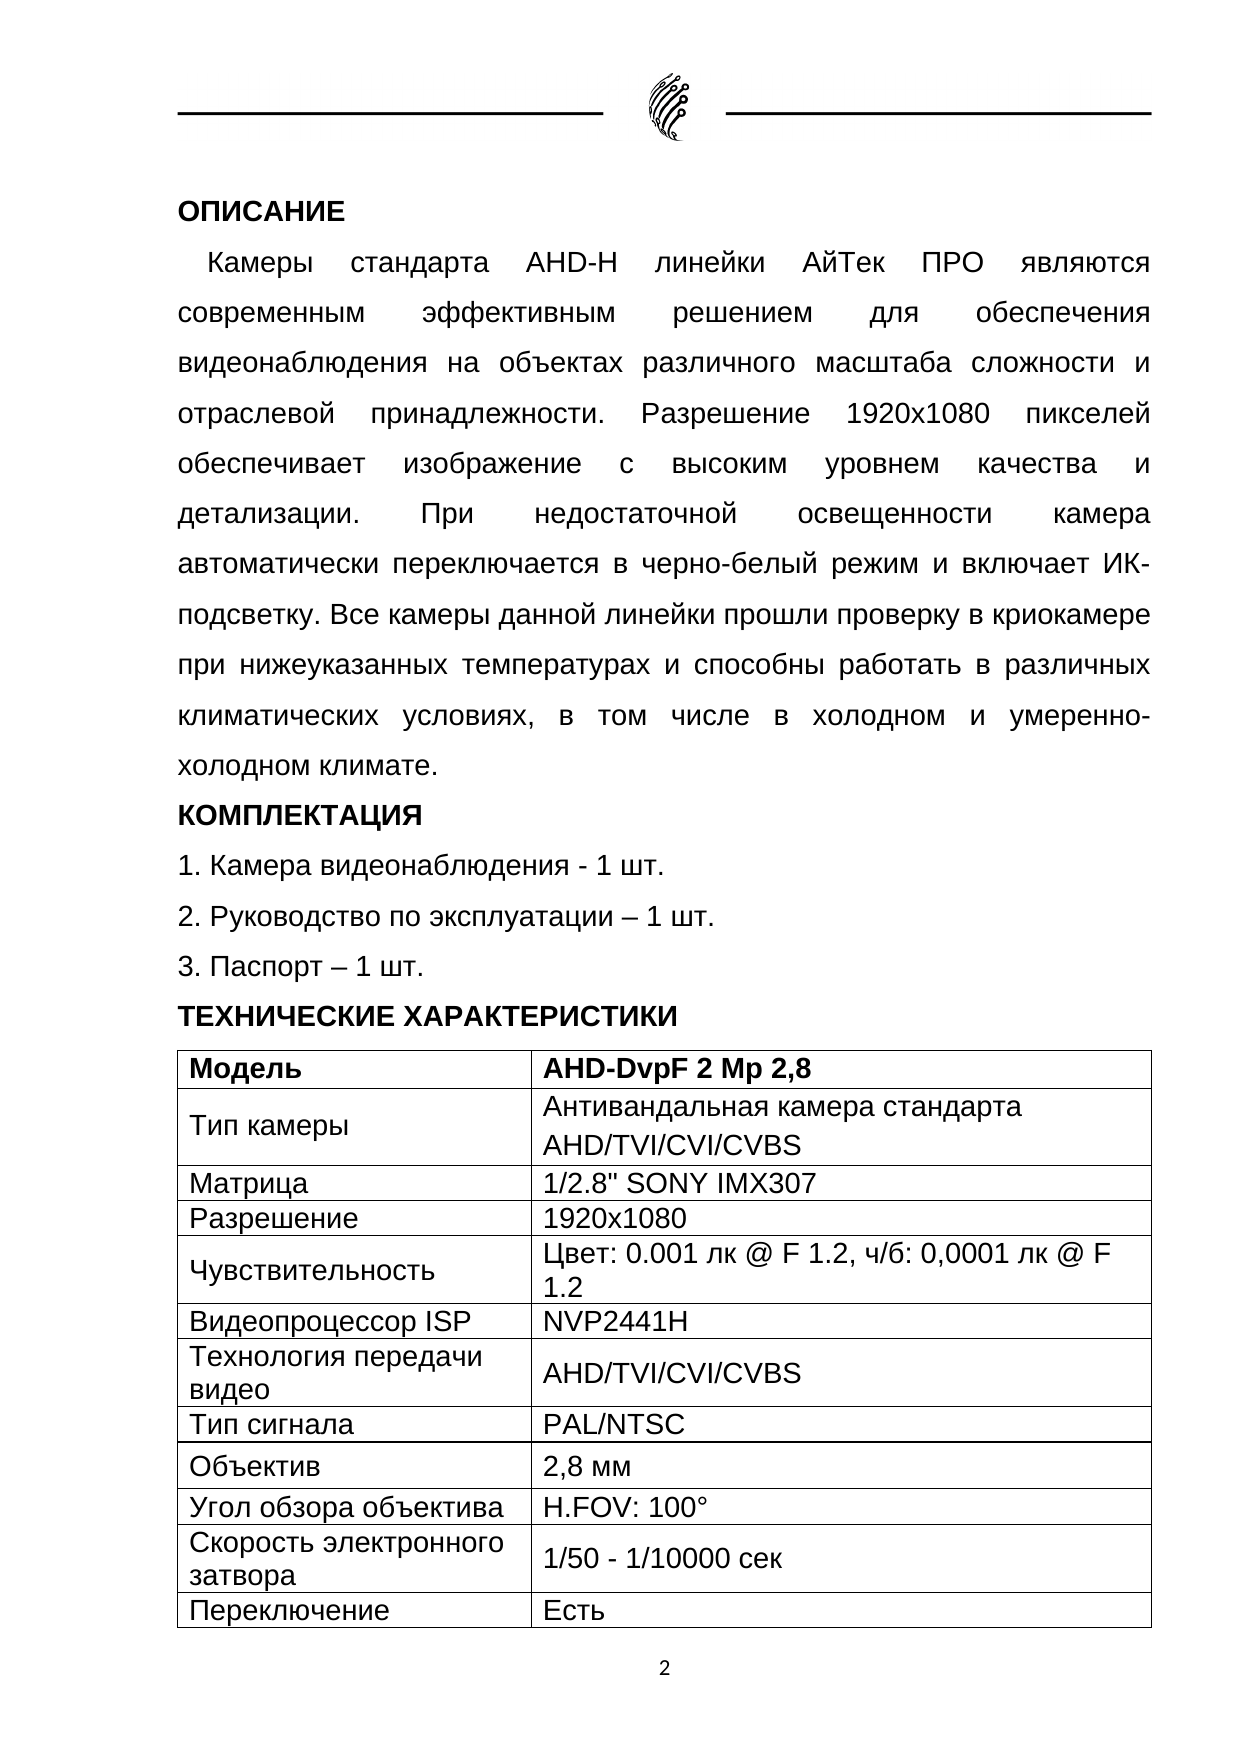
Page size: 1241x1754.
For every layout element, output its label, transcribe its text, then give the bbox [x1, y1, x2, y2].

table_cell Матрица [178, 1166, 531, 1200]
table_cell PAL/NTSC [532, 1407, 1151, 1441]
table_cell Угол обзора объектива [178, 1489, 531, 1524]
table_cell Чувствительность [178, 1236, 531, 1303]
table_cell Тип сигнала [178, 1407, 531, 1441]
text 2. Руководство по эксплуатации – 1 шт. [177, 899, 1152, 932]
text ТЕХНИЧЕСКИЕ ХАРАКТЕРИСТИКИ [177, 999, 1152, 1033]
table_header Модель [178, 1051, 531, 1088]
table_header AHD-DvpF 2 Mp 2,8 [532, 1051, 1151, 1088]
text Камеры стандарта AHD-H линейки АйТек ПРО являются современным эффективным решением для обеспечения видеонаблюдения на объектах различного масштаба сложности и отраслевой принадлежности. Разрешение 1920x1080 пикселей обеспечивает изображение с высоким уровнем качества и детализации. При недостаточной освещенности камера автоматически переключается в черно-белый режим и включает ИК-подсветку. Все камеры данной линейки прошли проверку в криокамере при нижеуказанных температурах и способны работать в различных климатических условиях, в том числе в холодном и умеренно-холодном климате. [177, 245, 1152, 781]
table_cell Скорость электронного затвора [178, 1525, 531, 1592]
table_cell Цвет: 0.001 лк @ F 1.2, ч/б: 0,0001 лк @ F 1.2 [532, 1236, 1151, 1303]
table_cell Переключение «День/ночь» [178, 1593, 531, 1627]
table_cell Разрешение [178, 1201, 531, 1235]
text 1. Камера видеонаблюдения - 1 шт. [177, 848, 1152, 882]
table_cell 1/2.8" SONY IMX307 [532, 1166, 1151, 1200]
table_cell AHD/TVI/CVI/CVBS [532, 1339, 1151, 1406]
table_cell 1920x1080 [532, 1201, 1151, 1235]
table_cell 1/50 - 1/10000 сек [532, 1525, 1151, 1592]
text ОПИСАНИЕ [177, 194, 1166, 228]
text КОМПЛЕКТАЦИЯ [177, 798, 1152, 832]
table_cell H.FOV: 100° [532, 1489, 1151, 1524]
text 3. Паспорт – 1 шт. [177, 949, 1152, 983]
table_cell Тип камеры [178, 1089, 531, 1165]
table_cell Объектив [178, 1443, 531, 1488]
table_cell Антивандальная камера стандарта AHD/TVI/CVI/CVBS [532, 1089, 1151, 1165]
table_cell 2,8 мм [532, 1443, 1151, 1488]
table_cell Есть [532, 1593, 1151, 1627]
table_cell Технология передачи видео [178, 1339, 531, 1406]
table_cell Видеопроцессор ISP [178, 1304, 531, 1338]
picture [177, 73, 1152, 141]
table_cell NVP2441H [532, 1304, 1151, 1338]
